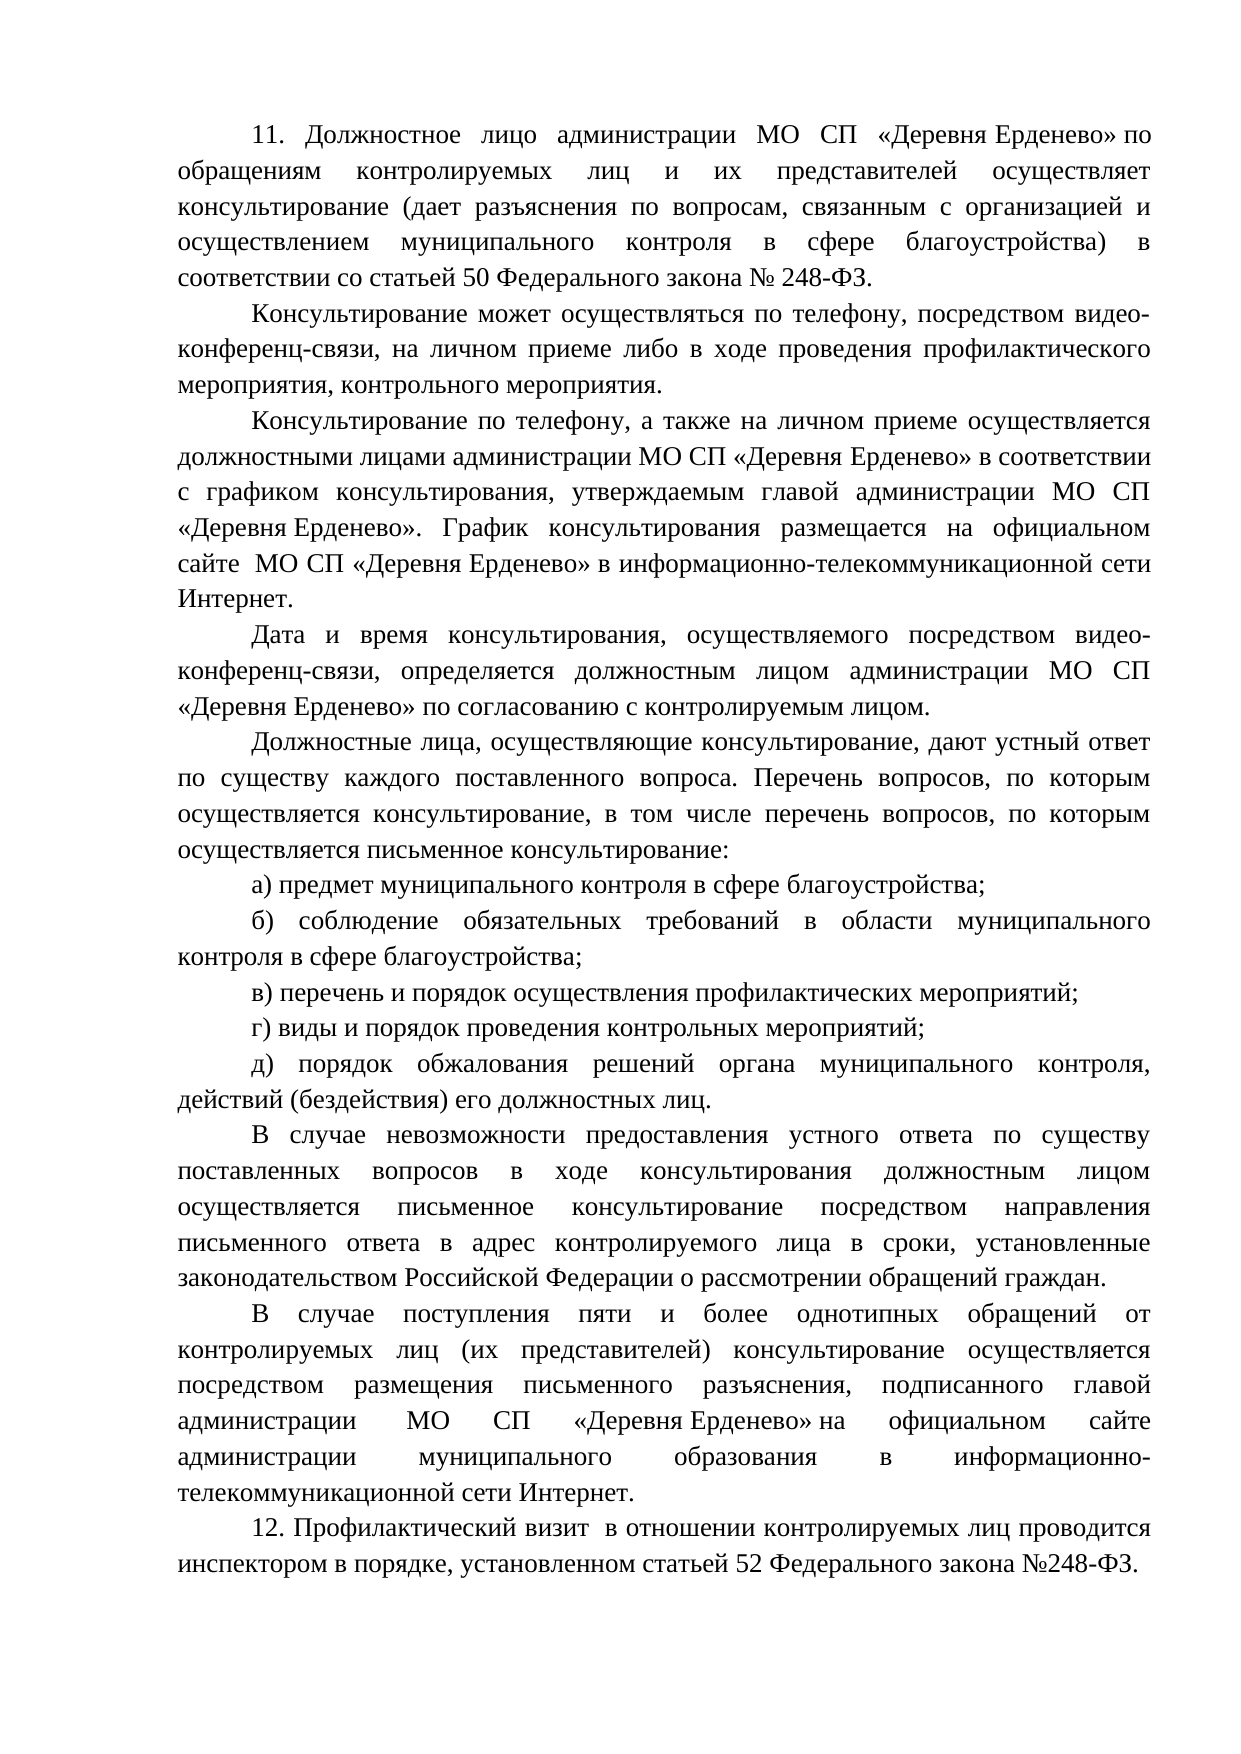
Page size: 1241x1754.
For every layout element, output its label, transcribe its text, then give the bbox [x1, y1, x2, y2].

text 11. Должностное лицо администрации МО СП «Деревня Ерденево» по обращениям контролируемых лиц и их представителей осуществляет консультирование (дает разъяснения по вопросам, связанным с организацией и осуществлением муниципального контроля в сфере благоустройства) в соответствии со статьей 50 Федерального закона № 248-ФЗ. [177, 118, 1152, 292]
text Консультирование может осуществляться по телефону, посредством видео-конференц-связи, на личном приеме либо в ходе проведения профилактического мероприятия, контрольного мероприятия. [177, 297, 1152, 399]
text в) перечень и порядок осуществления профилактических мероприятий; [177, 976, 1152, 1007]
text д) порядок обжалования решений органа муниципального контроля, действий (бездействия) его должностных лиц. [177, 1047, 1152, 1114]
text Должностные лица, осуществляющие консультирование, дают устный ответ по существу каждого поставленного вопроса. Перечень вопросов, по которым осуществляется консультирование, в том числе перечень вопросов, по которым осуществляется письменное консультирование: [177, 726, 1152, 864]
text а) предмет муниципального контроля в сфере благоустройства; [177, 868, 1152, 899]
text Консультирование по телефону, а также на личном приеме осуществляется должностными лицами администрации МО СП «Деревня Ерденево» в соответствии с графиком консультирования, утверждаемым главой администрации МО СП «Деревня Ерденево». График консультирования размещается на официальном сайте МО СП «Деревня Ерденево» в информационно-телекоммуникационной сети Интернет. [177, 404, 1152, 614]
text 12. Профилактический визит в отношении контролируемых лиц проводится инспектором в порядке, установленном статьей 52 Федерального закона №248-ФЗ. [177, 1512, 1152, 1578]
text В случае невозможности предоставления устного ответа по существу поставленных вопросов в ходе консультирования должностным лицом осуществляется письменное консультирование посредством направления письменного ответа в адрес контролируемого лица в сроки, установленные законодательством Российской Федерации о рассмотрении обращений граждан. [177, 1118, 1152, 1293]
text б) соблюдение обязательных требований в области муниципального контроля в сфере благоустройства; [177, 904, 1152, 971]
text г) виды и порядок проведения контрольных мероприятий; [177, 1011, 1152, 1042]
text В случае поступления пяти и более однотипных обращений от контролируемых лиц (их представителей) консультирование осуществляется посредством размещения письменного разъяснения, подписанного главой администрации МО СП «Деревня Ерденево» на официальном сайте администрации муниципального образования в информационно-телекоммуникационной сети Интернет. [177, 1297, 1152, 1507]
text Дата и время консультирования, осуществляемого посредством видео-конференц-связи, определяется должностным лицом администрации МО СП «Деревня Ерденево» по согласованию с контролируемым лицом. [177, 618, 1152, 721]
